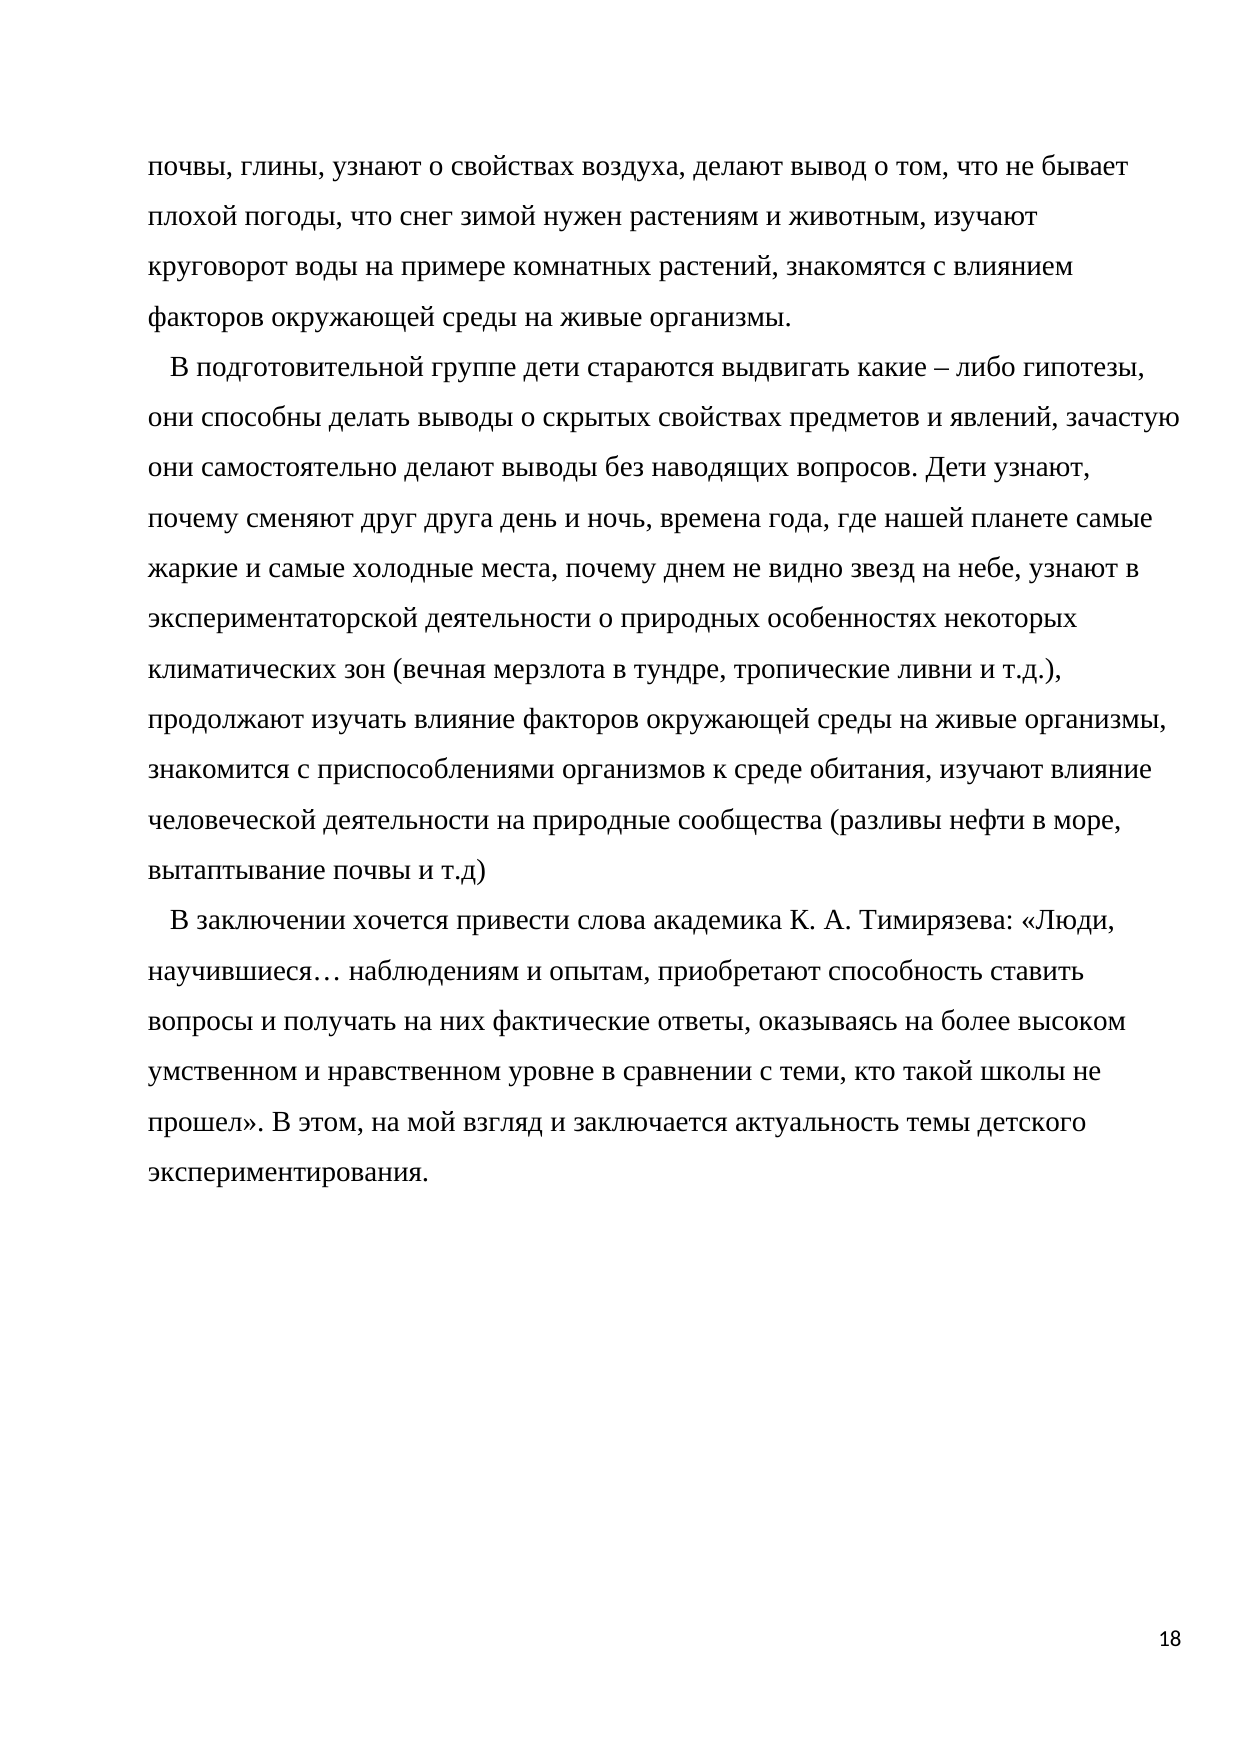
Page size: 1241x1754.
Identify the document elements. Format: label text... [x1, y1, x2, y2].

text В заключении хочется привести слова академика К. А. Тимирязева: «Люди, научившиеся… наблюдениям и опытам, приобретают способность ставить вопросы и получать на них фактические ответы, оказываясь на более высоком умственном и нравственном уровне в сравнении с теми, кто такой школы не прошел». В этом, на мой взгляд и заключается актуальность темы детского экспериментирования. [148, 902, 1181, 1187]
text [148, 148, 1181, 332]
text В подготовительной группе дети стараются выдвигать какие – либо гипотезы, они способны делать выводы о скрытых свойствах предметов и явлений, зачастую они самостоятельно делают выводы без наводящих вопросов. Дети узнают, почему сменяют друг друга день и ночь, времена года, где нашей планете самые жаркие и самые холодные места, почему днем не видно звезд на небе, узнают в экспериментаторской деятельности о природных особенностях некоторых климатических зон (вечная мерзлота в тундре, тропические ливни и т.д.), продолжают изучать влияние факторов окружающей среды на живые организмы, знакомится с приспособлениями организмов к среде обитания, изучают влияние человеческой деятельности на природные сообщества (разливы нефти в море, вытаптывание почвы и т.д) [148, 349, 1181, 886]
